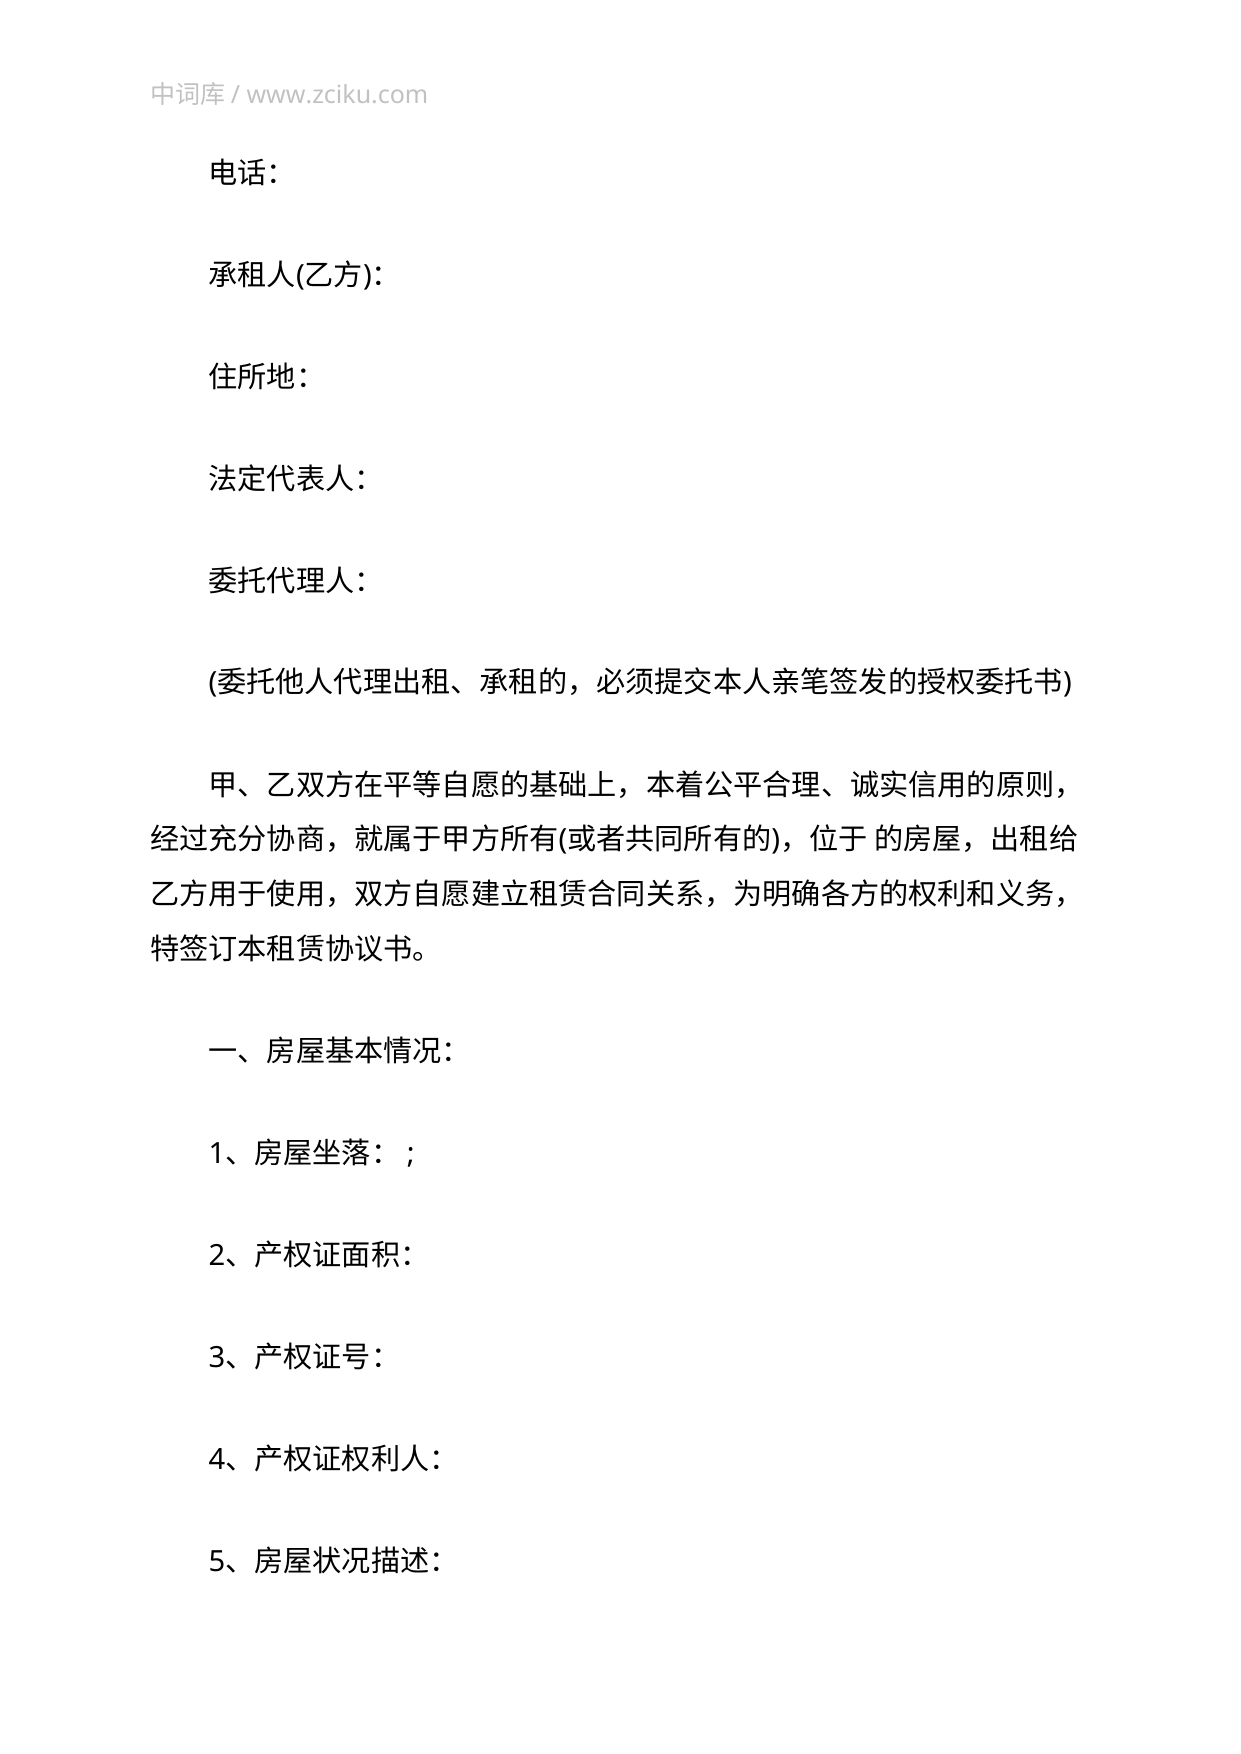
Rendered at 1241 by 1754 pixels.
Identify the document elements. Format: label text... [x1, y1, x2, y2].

text 4、产权证权利人： [150, 1435, 1090, 1478]
text (委托他人代理出租、承租的，必须提交本人亲笔签发的授权委托书) [150, 659, 1090, 701]
text 承租人(乙方)： [150, 252, 1090, 294]
text 甲、乙双方在平等自愿的基础上，本着公平合理、诚实信用的原则，经过充分协商，就属于甲方所有(或者共同所有的)，位于 的房屋，出租给乙方用于使用，双方自愿建立租赁合同关系，为明确各方的权利和义务，特签订本租赁协议书。 [150, 761, 1090, 968]
text 1、房屋坐落： ; [150, 1129, 1090, 1172]
text 委托代理人： [150, 557, 1090, 599]
text 5、房屋状况描述： [150, 1537, 1090, 1580]
text 电话： [150, 150, 1090, 192]
text 一、房屋基本情况： [150, 1028, 1090, 1070]
text 3、产权证号： [150, 1333, 1090, 1376]
text 法定代表人： [150, 456, 1090, 498]
text 2、产权证面积： [150, 1231, 1090, 1274]
text 住所地： [150, 354, 1090, 396]
